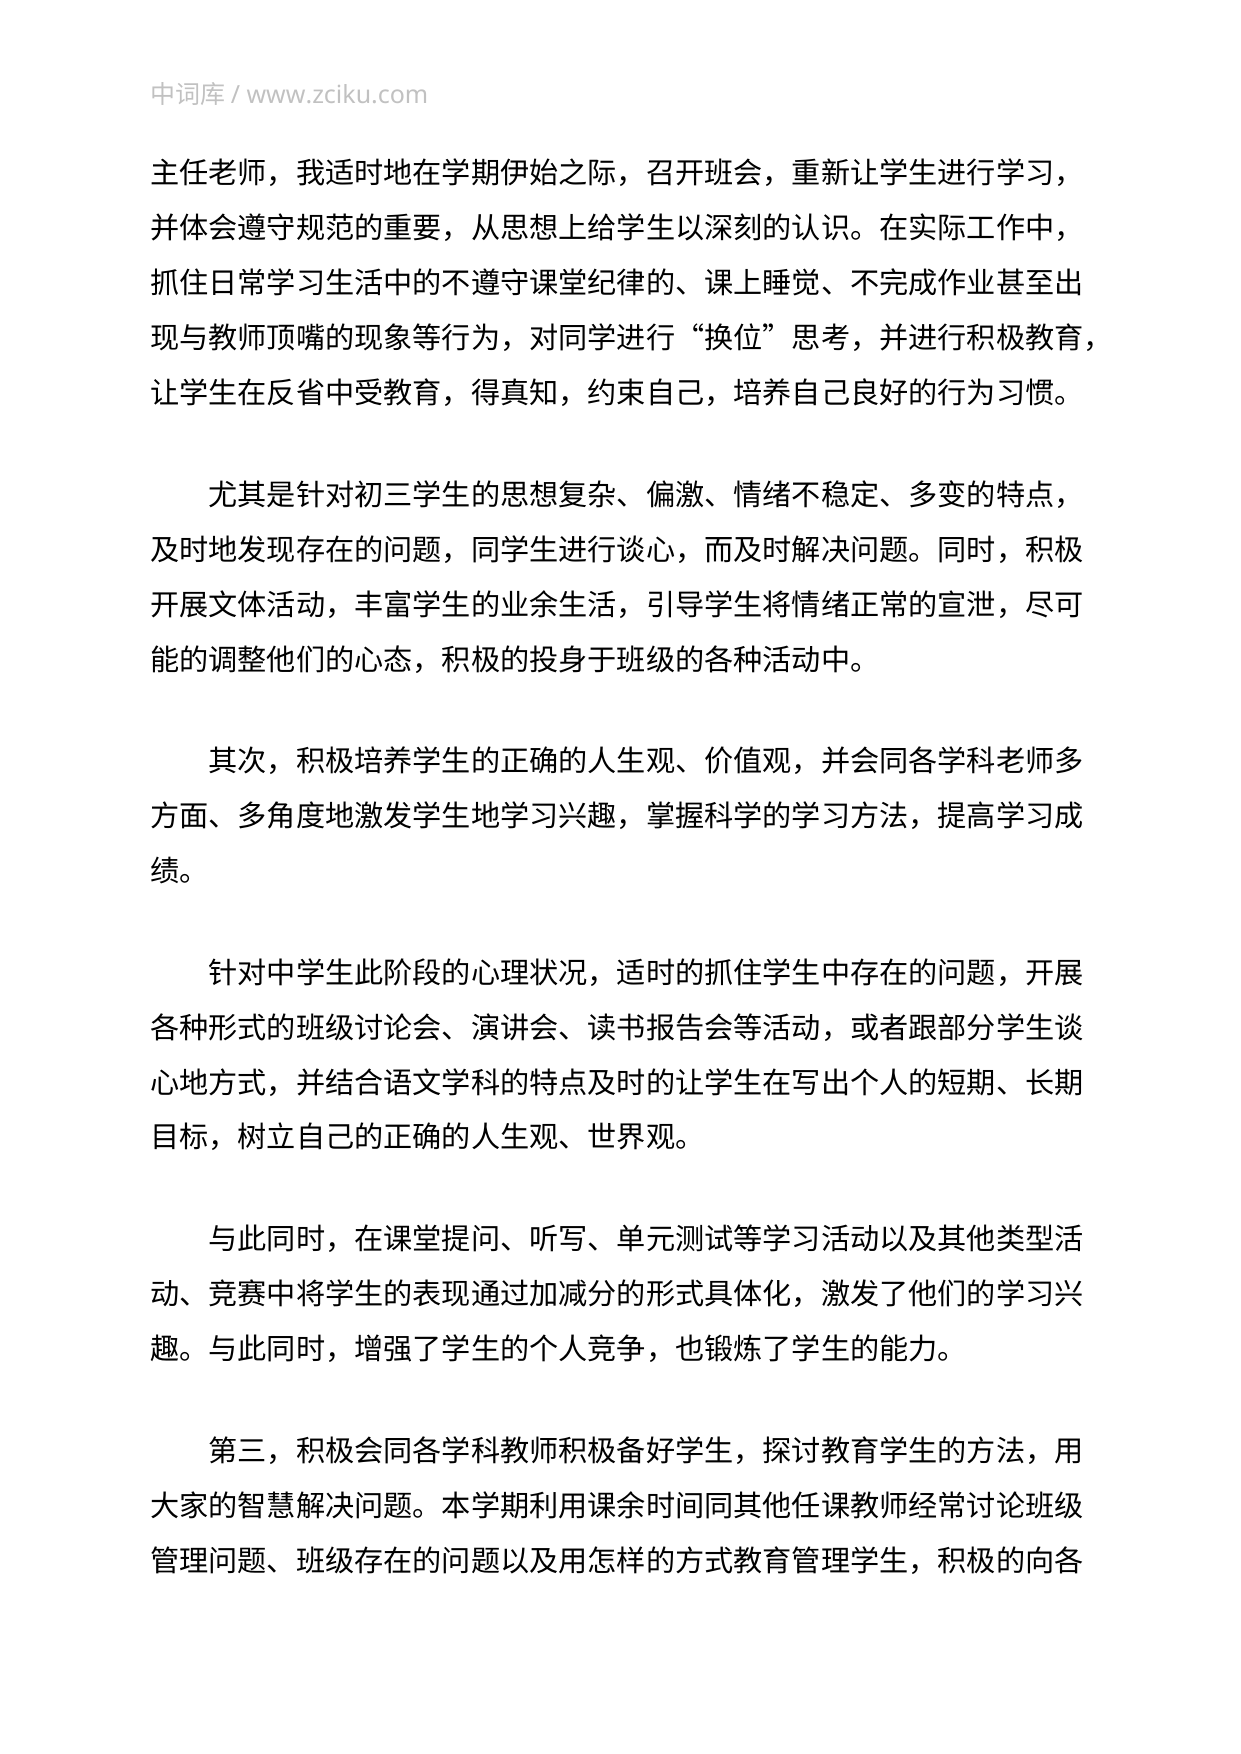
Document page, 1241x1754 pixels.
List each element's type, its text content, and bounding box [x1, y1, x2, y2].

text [150, 150, 1090, 412]
text 针对中学生此阶段的心理状况，适时的抓住学生中存在的问题，开展各种形式的班级讨论会、演讲会、读书报告会等活动，或者跟部分学生谈心地方式，并结合语文学科的特点及时的让学生在写出个人的短期、长期目标，树立自己的正确的人生观、世界观。 [150, 949, 1090, 1156]
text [150, 1427, 1090, 1579]
text 尤其是针对初三学生的思想复杂、偏激、情绪不稳定、多变的特点，及时地发现存在的问题，同学生进行谈心，而及时解决问题。同时，积极开展文体活动，丰富学生的业余生活，引导学生将情绪正常的宣泄，尽可能的调整他们的心态，积极的投身于班级的各种活动中。 [150, 471, 1090, 678]
text 与此同时，在课堂提问、听写、单元测试等学习活动以及其他类型活动、竞赛中将学生的表现通过加减分的形式具体化，激发了他们的学习兴趣。与此同时，增强了学生的个人竞争，也锻炼了学生的能力。 [150, 1216, 1090, 1368]
text 其次，积极培养学生的正确的人生观、价值观，并会同各学科老师多方面、多角度地激发学生地学习兴趣，掌握科学的学习方法，提高学习成绩。 [150, 738, 1090, 890]
